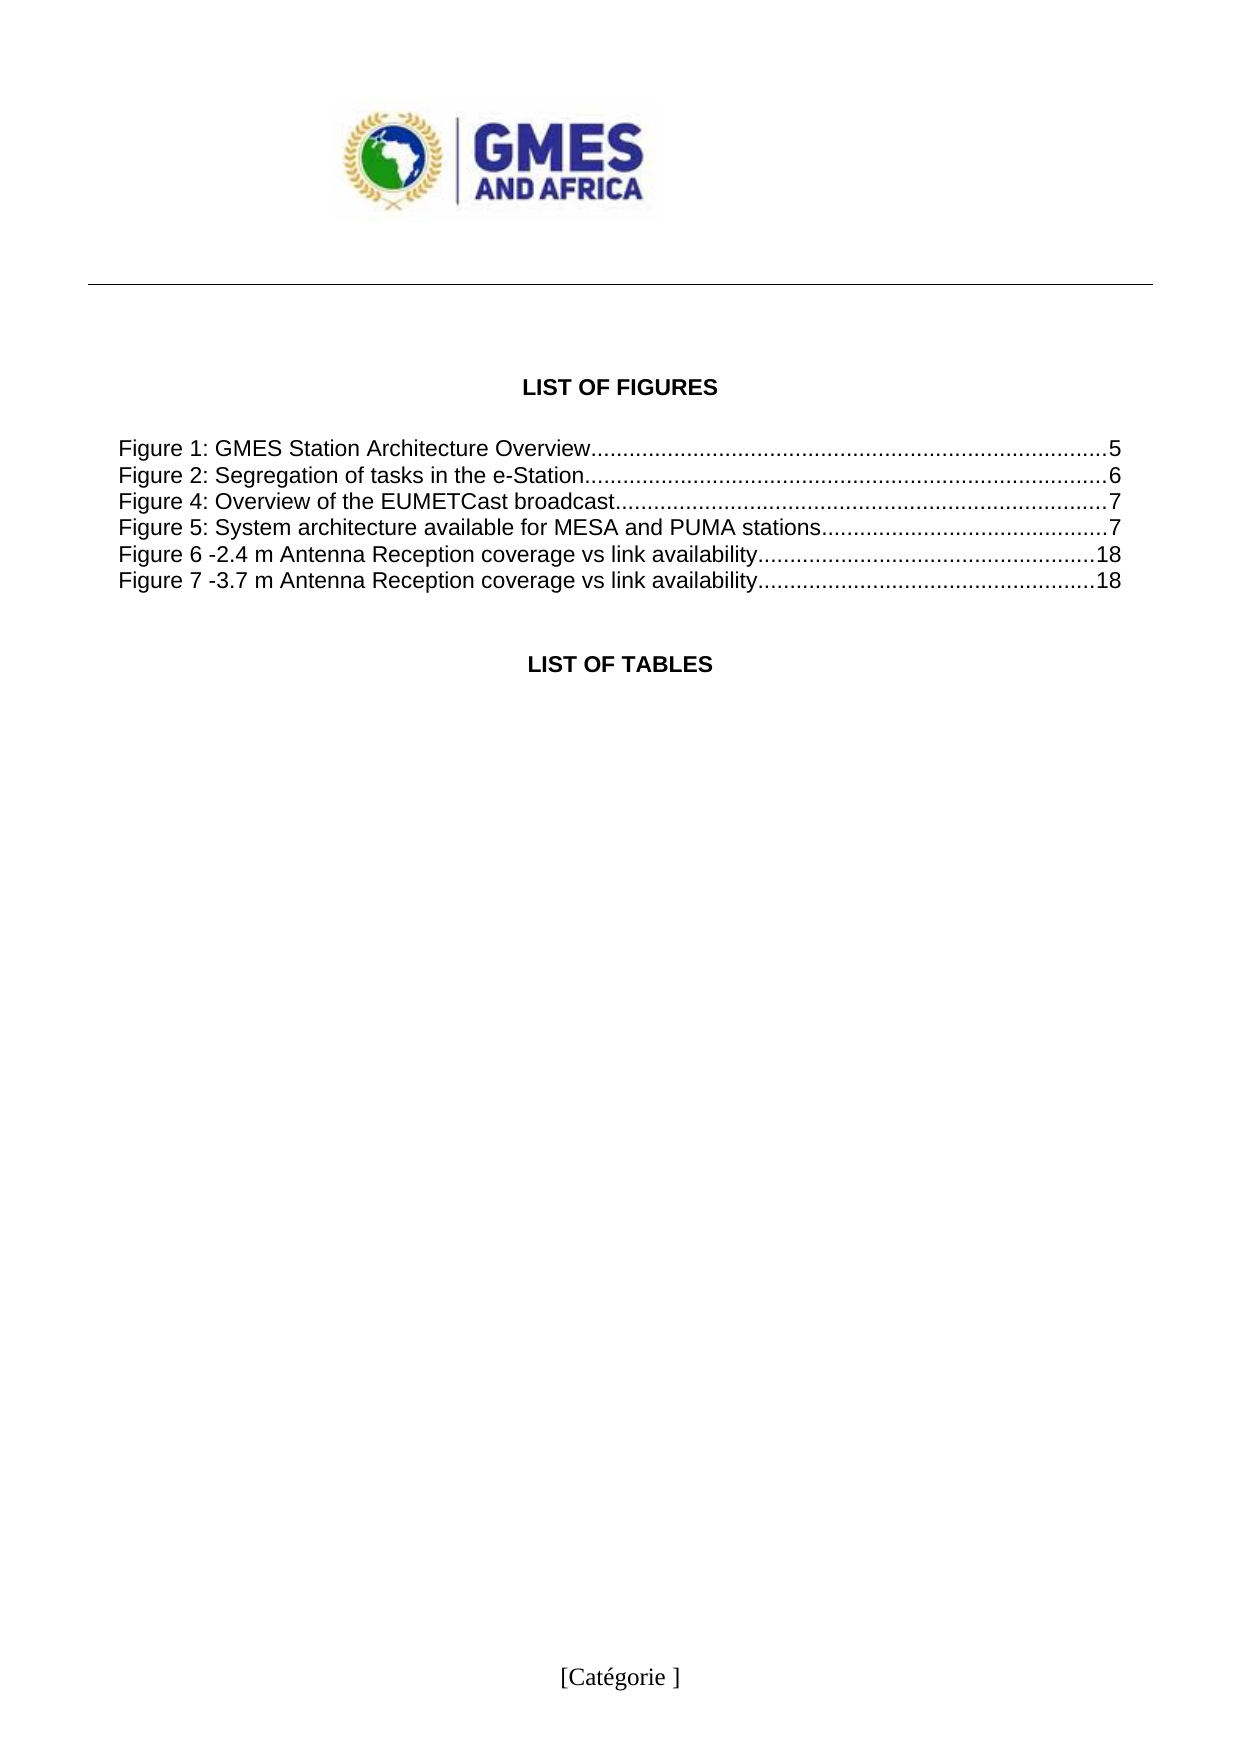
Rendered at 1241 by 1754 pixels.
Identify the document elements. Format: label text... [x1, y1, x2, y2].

picture [334, 100, 660, 222]
text Figure 4: Overview of the EUMETCast broadcast 7 [118, 488, 1122, 514]
text Figure 2: Segregation of tasks in the e-Station 6 [118, 462, 1122, 488]
text Figure 5: System architecture available for MESA and PUMA stations 7 [118, 514, 1122, 541]
text Figure 1: GMES Station Architecture Overview 5 [118, 435, 1122, 462]
subtitle LIST OF FIGURES [118, 374, 1122, 400]
text Figure 6 -2.4 m Antenna Reception coverage vs link availability 18 [118, 541, 1122, 567]
text Figure 7 -3.7 m Antenna Reception coverage vs link availability 18 [118, 567, 1122, 593]
subtitle LIST OF TABLES [118, 651, 1122, 677]
